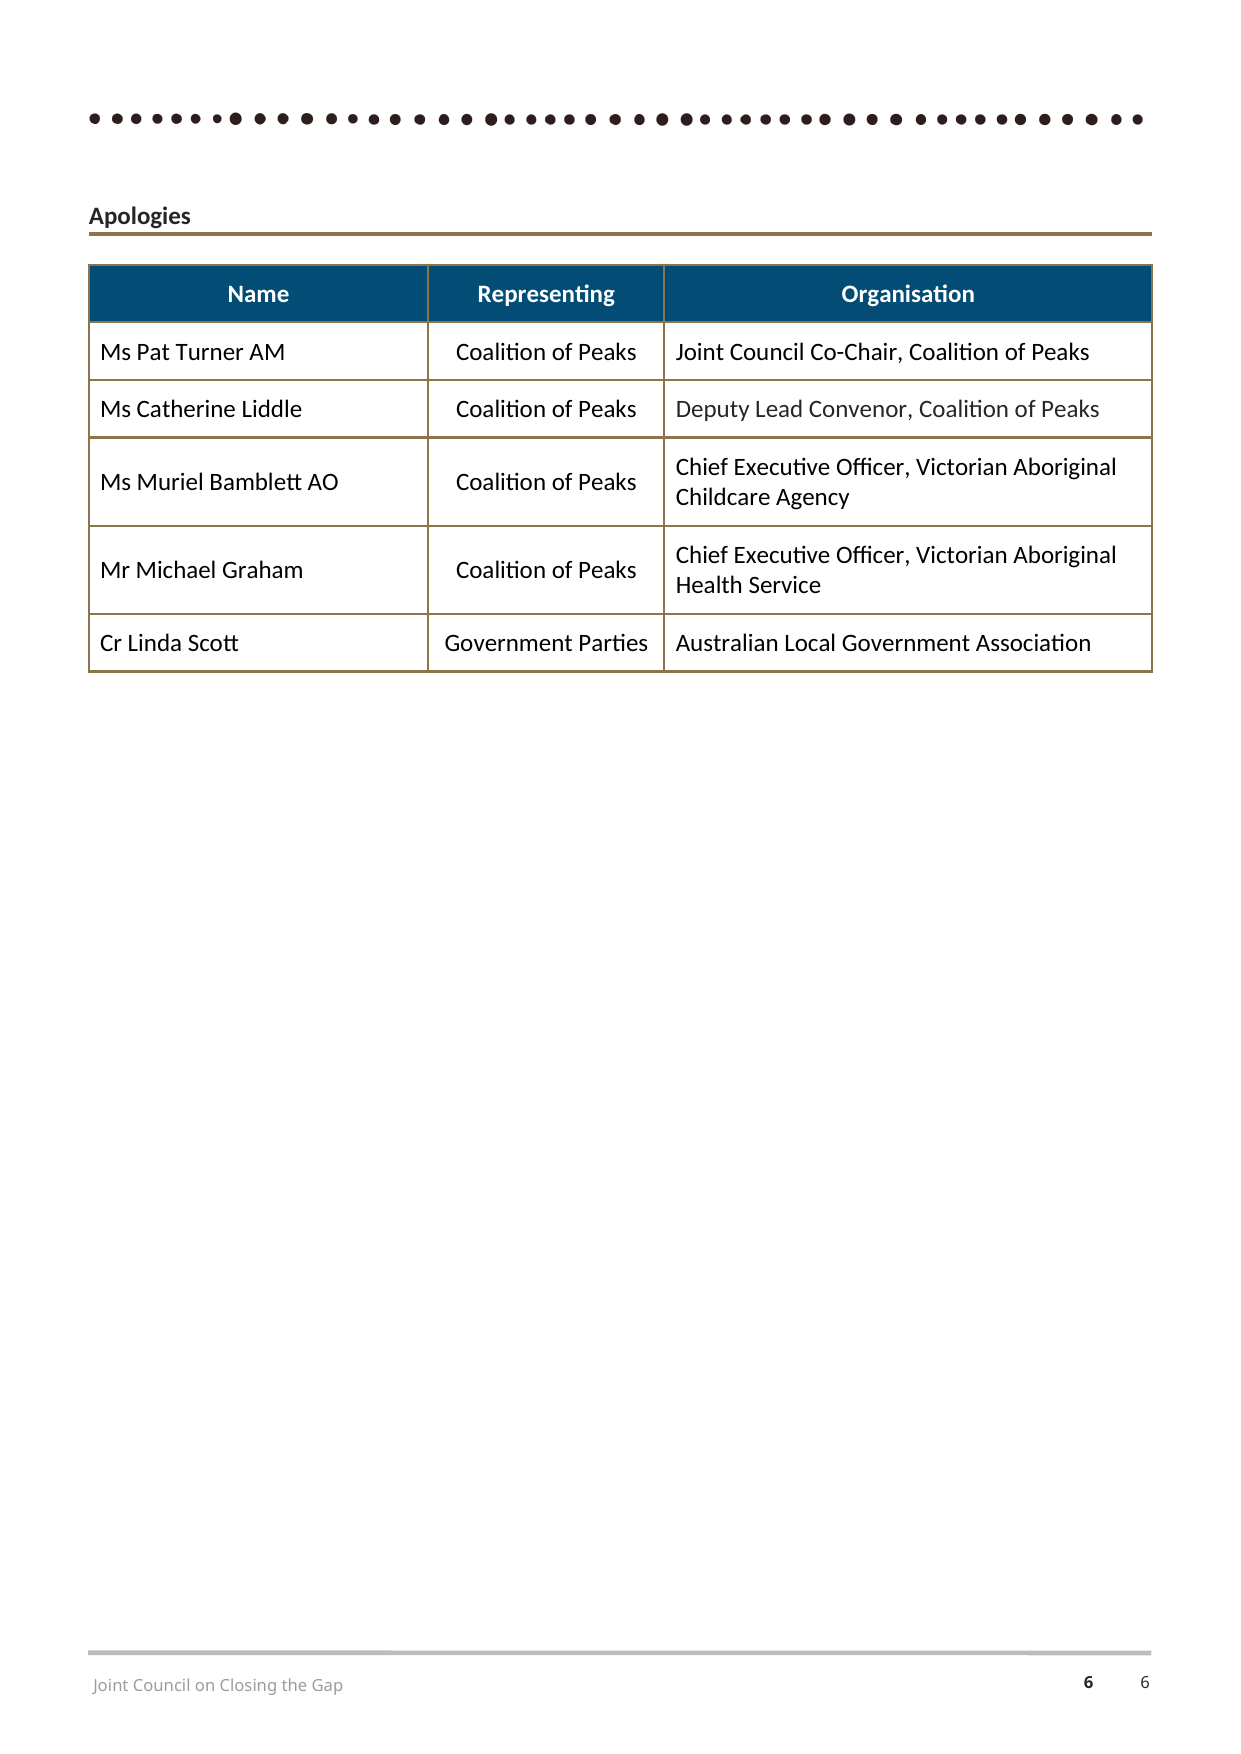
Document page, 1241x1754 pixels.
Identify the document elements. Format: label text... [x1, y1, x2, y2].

table_cell Ms Catherine Liddle [90, 381, 427, 436]
table_cell Australian Local Government Association [665, 615, 1151, 670]
table_cell Chief Executive Officer, Victorian Aboriginal Childcare Agency [665, 439, 1151, 524]
table_cell Coalition of Peaks [429, 527, 663, 613]
table_cell Government Parties [429, 615, 663, 670]
table_header Name [90, 266, 427, 321]
table_cell Ms Muriel Bamblett AO [90, 439, 427, 524]
table_cell Chief Executive Officer, Victorian Aboriginal Health Service [665, 527, 1151, 613]
subtitle Apologies [89, 200, 1152, 232]
table_header Representing [429, 266, 663, 321]
table_cell Coalition of Peaks [429, 439, 663, 524]
table_cell Joint Council Co-Chair, Coalition of Peaks [665, 323, 1151, 379]
table_cell Coalition of Peaks [429, 381, 663, 436]
table_cell Mr Michael Graham [90, 527, 427, 613]
table_header Organisation [665, 266, 1151, 321]
table_cell Cr Linda Scott [90, 615, 427, 670]
table_cell Ms Pat Turner AM [90, 323, 427, 379]
table_cell Deputy Lead Convenor, Coalition of Peaks [665, 381, 1151, 436]
table_cell Coalition of Peaks [429, 323, 663, 379]
